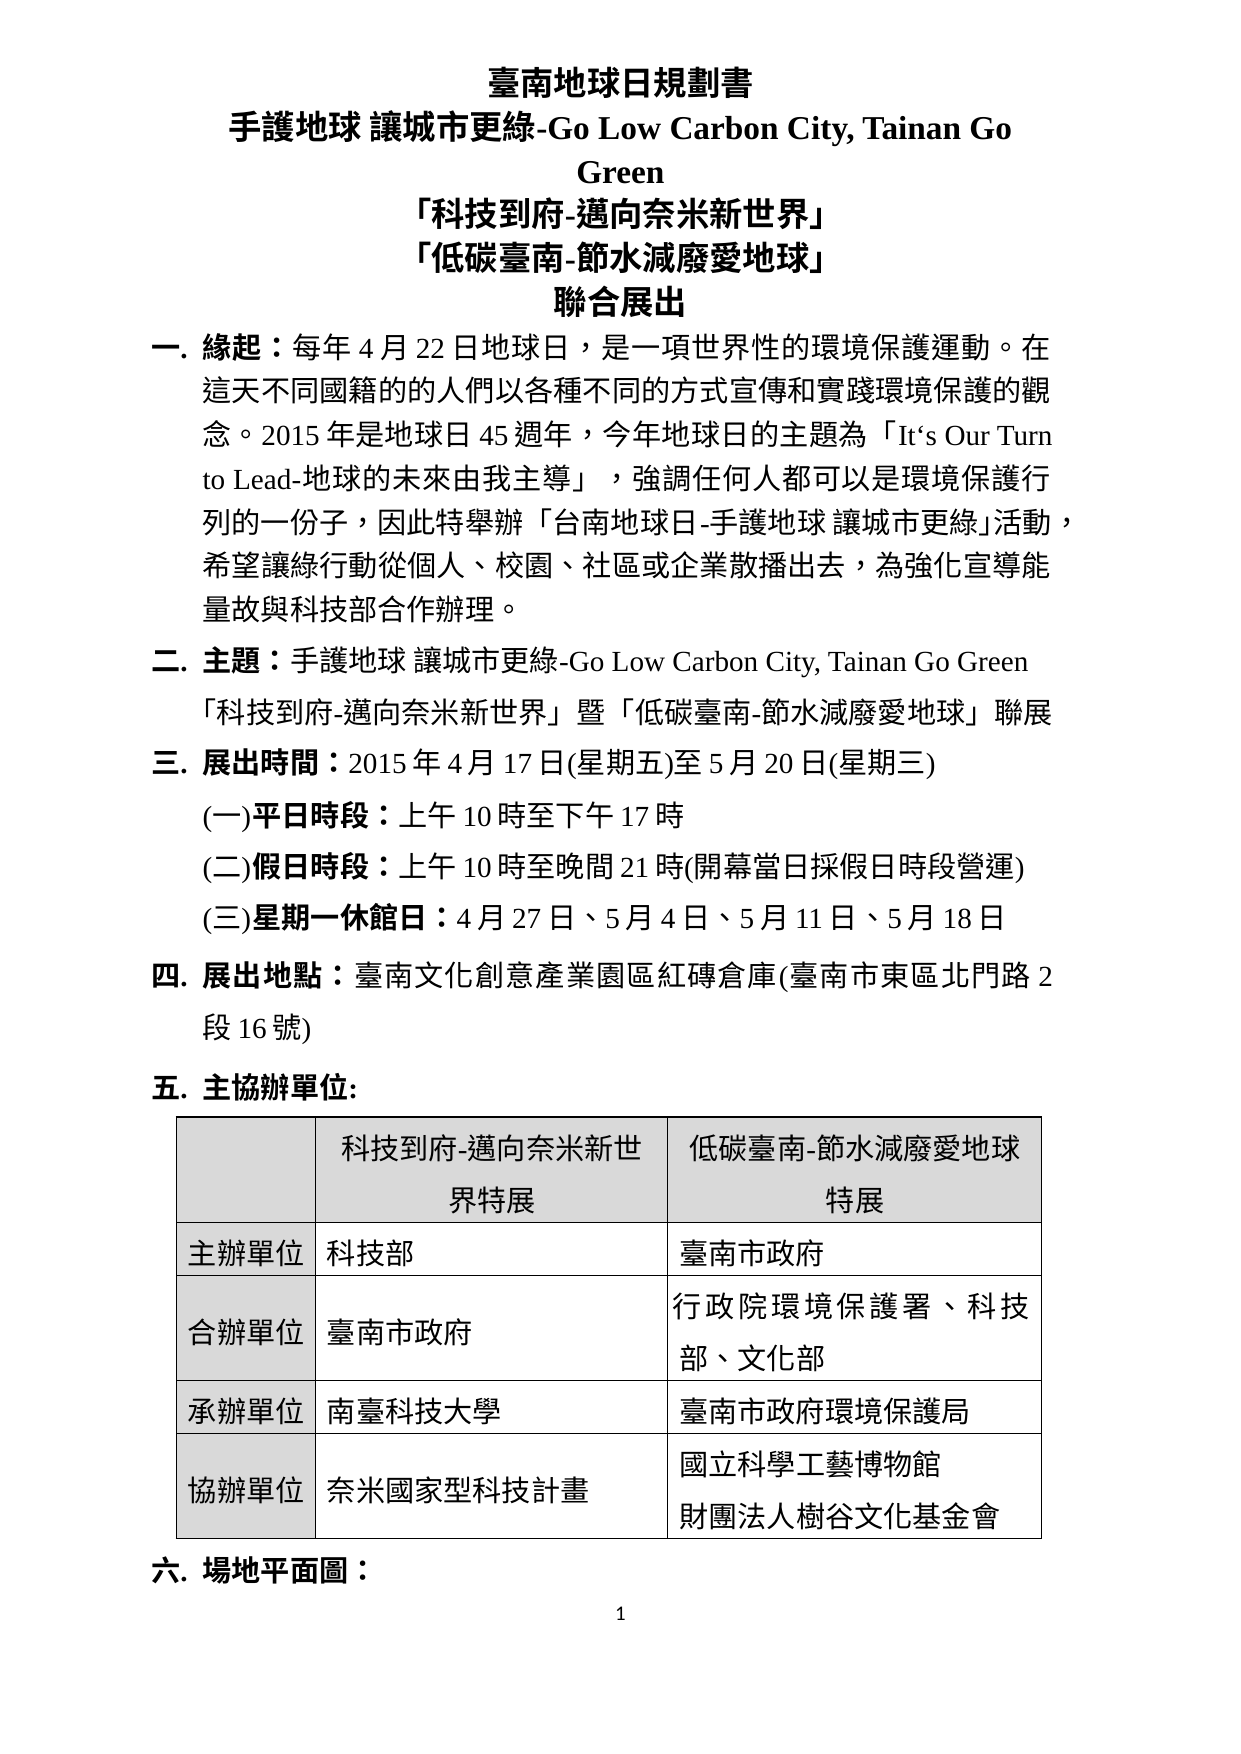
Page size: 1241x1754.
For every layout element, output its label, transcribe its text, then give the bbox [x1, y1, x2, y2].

list 緣起：每年4月22日地球日，是一項世界性的環境保護運動。在這天不同國籍的的人們以各種不同的方式宣傳和實踐環境保護的觀念。2015年是地球日45週年，今年地球日的主題為「It‘s Our Turn to Lead-地球的未來由我主導」，強調任何人都可以是環境保護行列的一份子，因此特舉辦「台南地球日-手護地球 讓城市更綠｣活動，希望讓綠行動從個人、校園、社區或企業散播出去，為強化宣導能量故與科技部合作辦理。 [187, 323, 1053, 629]
table_header [177, 1118, 315, 1222]
list 平日時段：上午10時至下午17時 [202, 791, 1053, 835]
table_cell 臺南市政府 [316, 1276, 667, 1380]
list 展出時間：2015年4月17日(星期五)至5月20日(星期三) [187, 732, 1053, 784]
table_cell 行政院環境保護署、科技部、文化部 [668, 1276, 1041, 1380]
table_cell 臺南市政府環境保護局 [668, 1381, 1041, 1433]
list 主協辦單位: [187, 1057, 1053, 1109]
list 場地平面圖： [187, 1539, 1053, 1591]
table_cell 承辦單位 [177, 1381, 315, 1433]
list 星期一休館日：4月27日、5月4日、5月11日、5月18日 [202, 894, 1053, 938]
list 主題：手護地球 讓城市更綠-Go Low Carbon City, Tainan Go Green [187, 637, 1053, 681]
table_cell 國立科學工藝博物館 財團法人樹谷文化基金會 [668, 1434, 1041, 1538]
text 手護地球 讓城市更綠-Go Low Carbon City, Tainan Go Green [187, 104, 1053, 192]
table_cell 科技部 [316, 1223, 667, 1275]
text 聯合展出 [187, 279, 1053, 323]
list 展出地點：臺南文化創意產業園區紅磚倉庫(臺南市東區北門路2段16號) [187, 945, 1053, 1049]
text 「科技到府-邁向奈米新世界」暨「低碳臺南-節水減廢愛地球」聯展 [187, 688, 1053, 732]
table_cell 合辦單位 [177, 1276, 315, 1380]
text 臺南地球日規劃書 [187, 61, 1053, 104]
table_cell 南臺科技大學 [316, 1381, 667, 1433]
table_header 科技到府-邁向奈米新世界特展 [316, 1118, 667, 1222]
text 「低碳臺南-節水減廢愛地球」 [187, 236, 1053, 279]
text 「科技到府-邁向奈米新世界」 [187, 192, 1053, 236]
list 假日時段：上午10時至晚間21時(開幕當日採假日時段營運) [202, 843, 1053, 886]
table_cell 協辦單位 [177, 1434, 315, 1538]
table_header 低碳臺南-節水減廢愛地球特展 [668, 1118, 1041, 1222]
table_cell 奈米國家型科技計畫 [316, 1434, 667, 1538]
table_cell 主辦單位 [177, 1223, 315, 1275]
table_cell 臺南市政府 [668, 1223, 1041, 1275]
